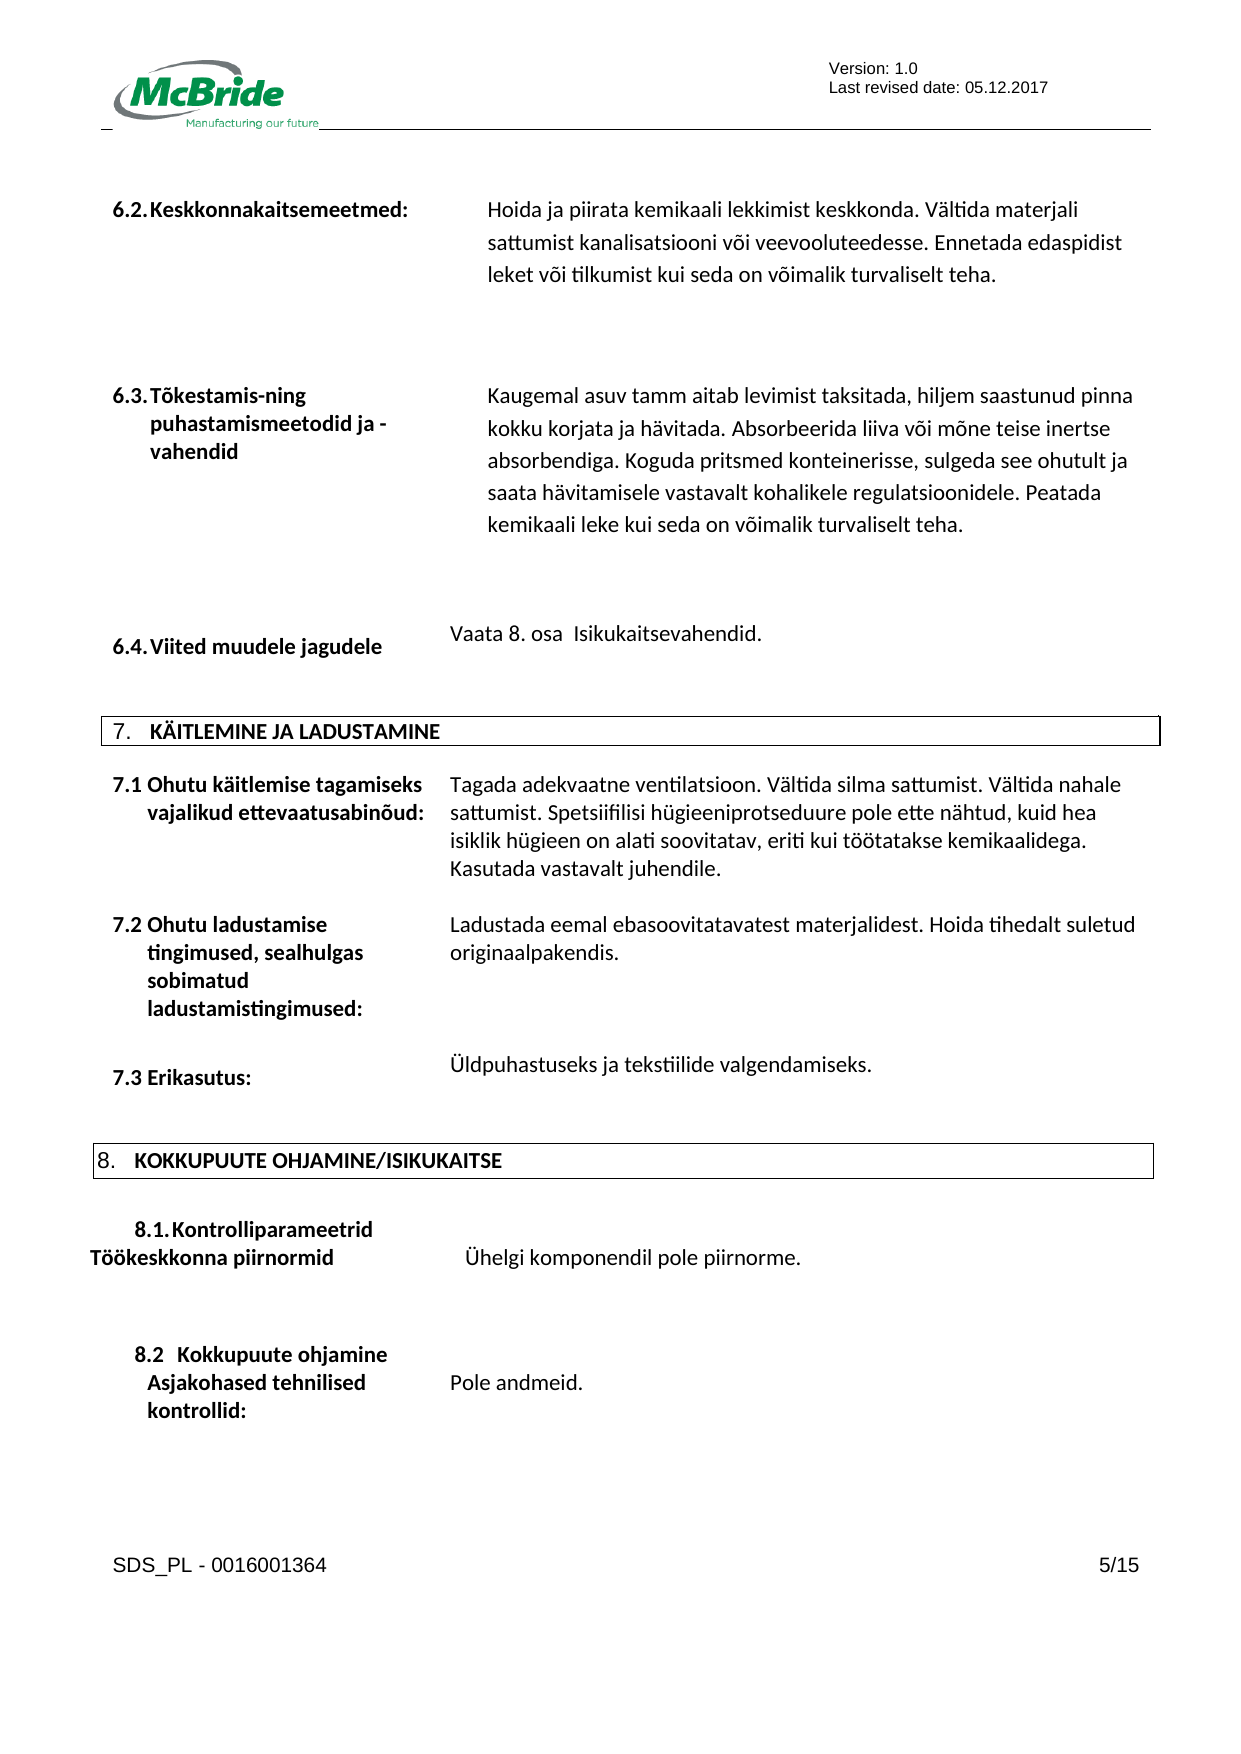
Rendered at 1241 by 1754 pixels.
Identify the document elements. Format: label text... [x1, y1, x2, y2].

table_header Viited muudele jagudele [101, 619, 438, 716]
table_header Asjakohased tehnilised kontrollid: [101, 1368, 439, 1508]
table_header Üldpuhastuseks ja tekstiilide valgendamiseks. [439, 1050, 1160, 1119]
table_cell KÄITLEMINE JA LADUSTAMINE [102, 717, 1159, 745]
list Kontrolliparameetrid [134, 1215, 1150, 1243]
table_header Tagada adekvaatne ventilatsioon. Vältida silma sattumist. Vältida nahale sattumist. Spetsiifilisi hügieeniprotseduure pole ette nähtud, kuid hea isiklik hügieen on alati soovitatav, eriti kui töötatakse kemikaalidega. Kasutada vastavalt juhendile. [439, 770, 1160, 882]
table_header Tõkestamis-ning puhastamismeetodid ja -vahendid [101, 369, 439, 591]
text Töökeskkonna piirnormid Ühelgi komponendil pole piirnorme. [90, 1243, 1150, 1271]
table_header Hoida ja piirata kemikaali lekkimist keskkonda. Vältida materjali sattumist kanalisatsiooni või veevooluteedesse. Ennetada edaspidist leket või tilkumist kui seda on võimalik turvaliselt teha. [439, 183, 1160, 341]
table_header Keskkonnakaitsemeetmed: [101, 183, 439, 341]
table_header Ladustada eemal ebasoovitatavatest materjalidest. Hoida tihedalt suletud originaalpakendis. [439, 910, 1160, 1022]
table_header 7.1 Ohutu käitlemise tagamiseks vajalikud ettevaatusabinõud: [101, 770, 439, 882]
table_header 7.2 Ohutu ladustamise tingimused, sealhulgas sobimatud ladustamistingimused: [101, 910, 439, 1022]
table_header Kaugemal asuv tamm aitab levimist taksitada, hiljem saastunud pinna kokku korjata ja hävitada. Absorbeerida liiva või mõne teise inertse absorbendiga. Koguda pritsmed konteinerisse, sulgeda see ohutult ja saata hävitamisele vastavalt kohalikele regulatsioonidele. Peatada kemikaali leke kui seda on võimalik turvaliselt teha. [439, 369, 1160, 591]
table_header Pole andmeid. [439, 1368, 1160, 1508]
list Kokkupuute ohjamine [134, 1340, 1150, 1368]
picture [112, 58, 319, 130]
table_header 7.3 Erikasutus: [101, 1050, 439, 1119]
table_header Vaata 8. osa Isikukaitsevahendid. [439, 619, 1159, 716]
table_header KOKKUPUUTE OHJAMINE/ISIKUKAITSE [94, 1144, 1153, 1178]
